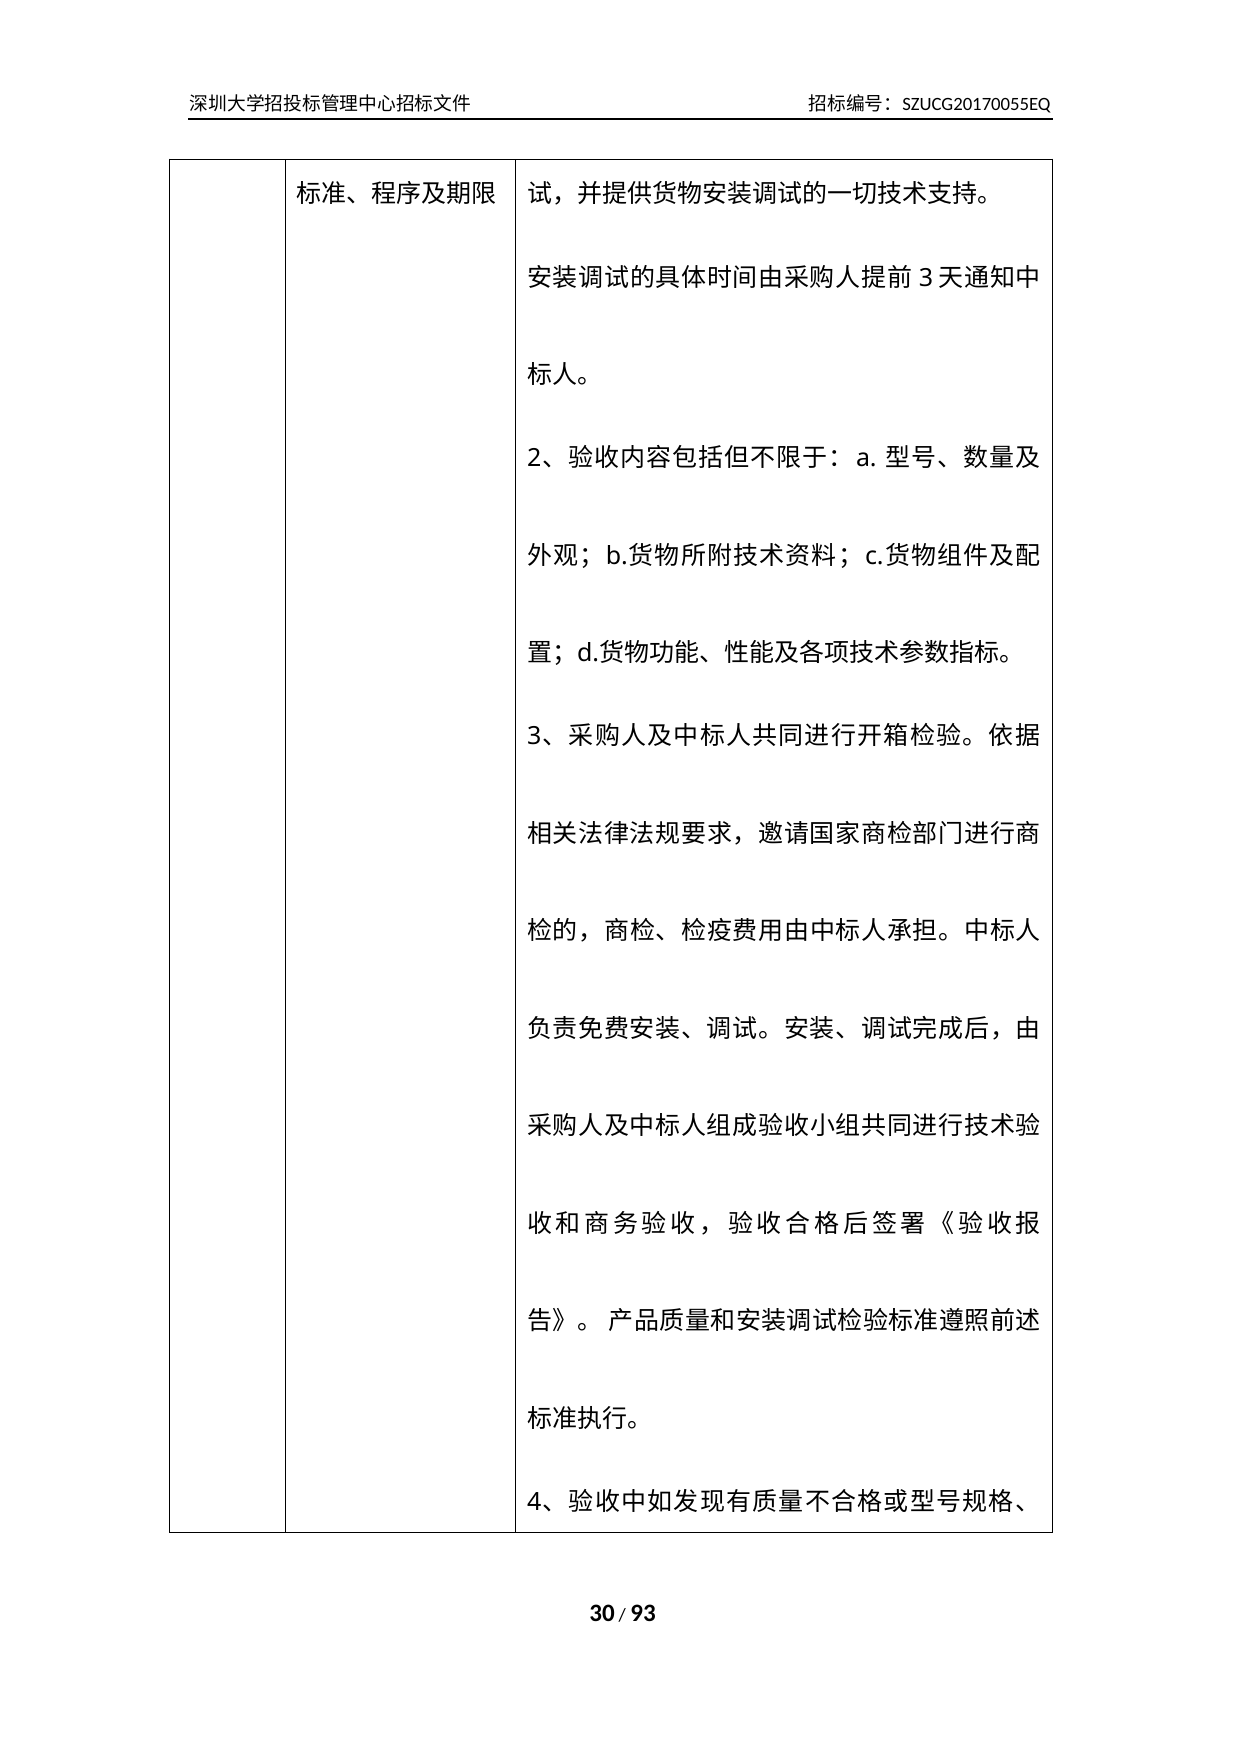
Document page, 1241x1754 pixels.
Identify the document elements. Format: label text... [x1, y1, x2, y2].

table_cell [170, 160, 285, 1532]
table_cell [516, 160, 1052, 1532]
table_cell 安装、调试和验收标准、程序及期限 [286, 160, 515, 1532]
